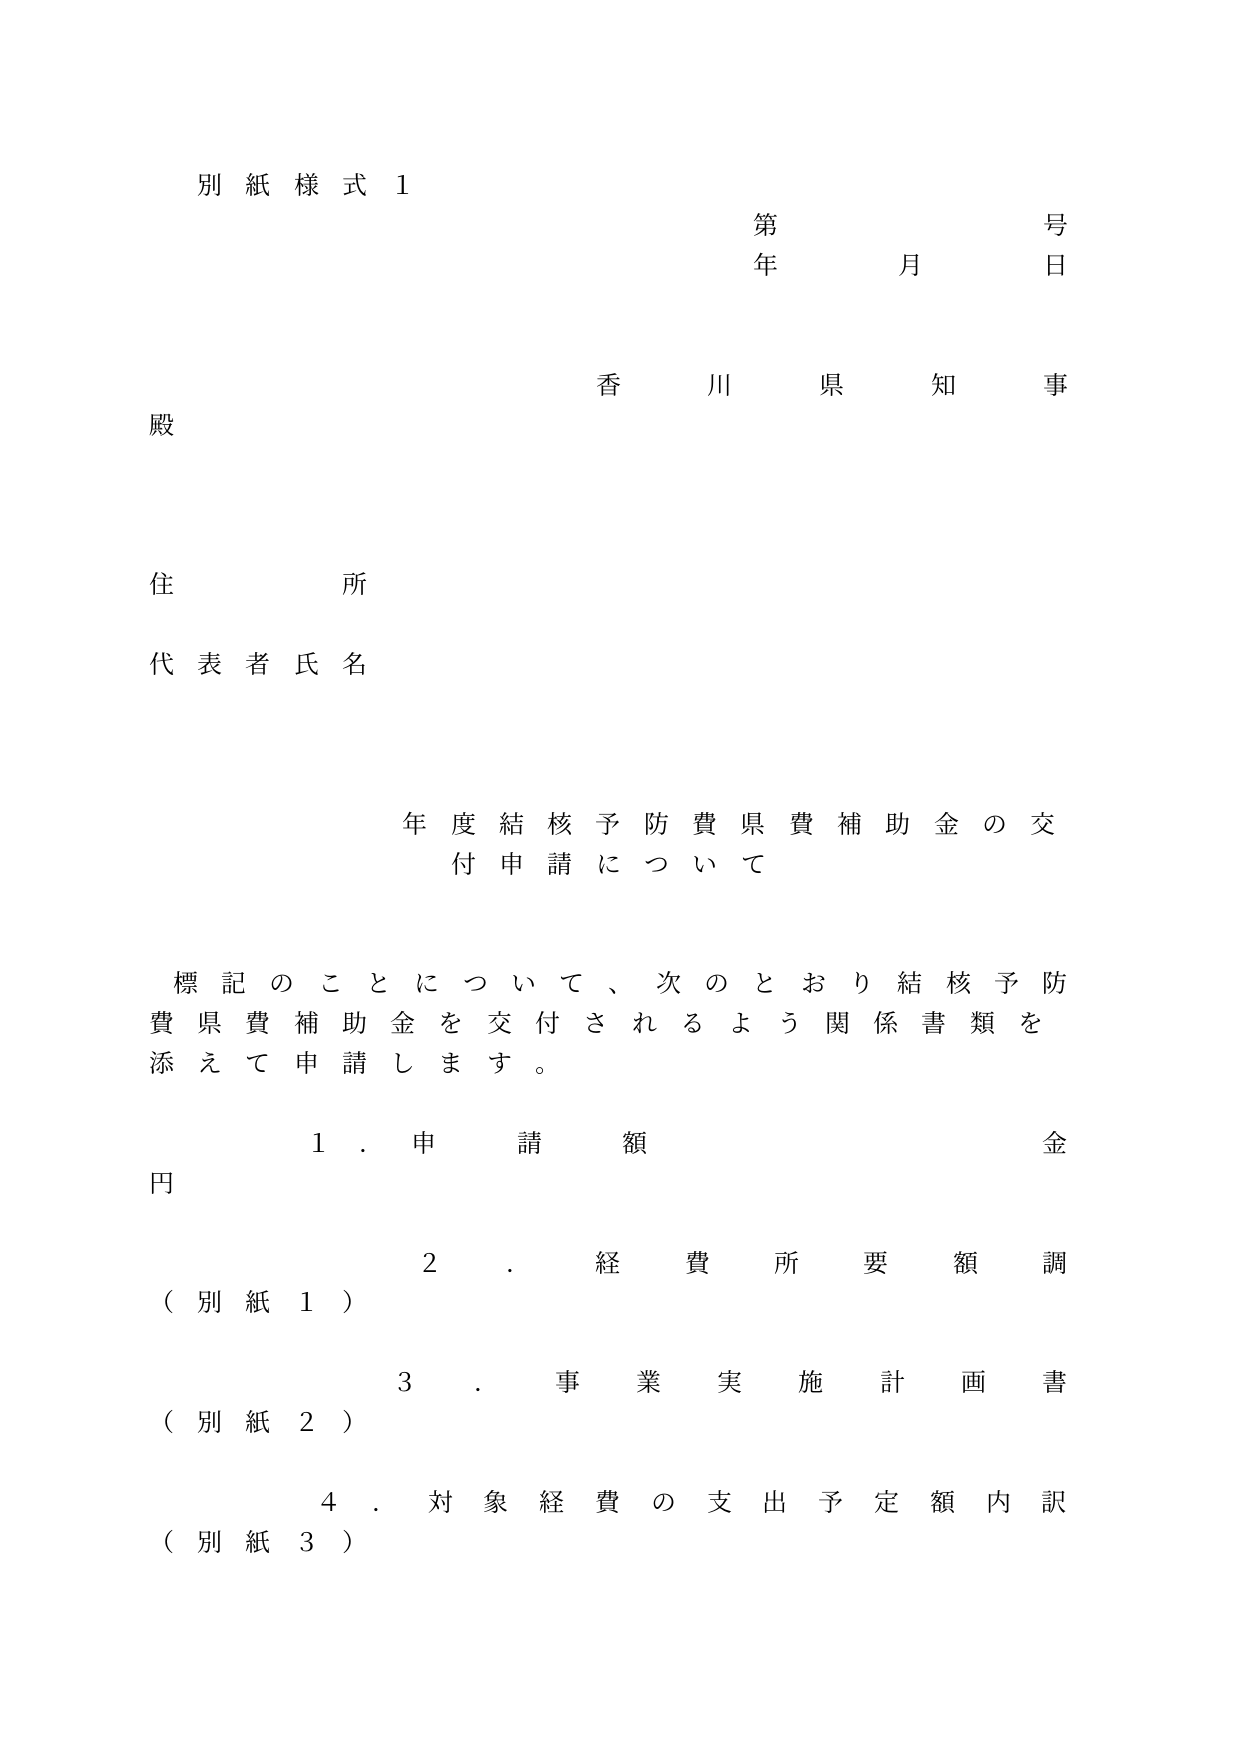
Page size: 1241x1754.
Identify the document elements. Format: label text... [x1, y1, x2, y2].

text 第 号 [149, 204, 1091, 244]
text ２．経費所要額調 （別紙１） [149, 1241, 1091, 1321]
text 標記のことについて、次のとおり結核予防費県費補助金を交付されるよう関係書類を [149, 962, 1091, 1042]
text 住 所 [149, 523, 1091, 603]
text 香川県知事 殿 [149, 363, 1091, 443]
text １．申 請 額 金 円 [149, 1122, 1091, 1201]
text 別紙様式１ [149, 164, 1091, 204]
text 代表者氏名 [149, 603, 1091, 683]
text 年度結核予防費県費補助金の交付申請について [149, 802, 1091, 882]
text 年 月 日 [149, 244, 1091, 284]
text ４．対象経費の支出予定額内訳 （別紙３） [149, 1481, 1091, 1560]
text 添えて申請します。 [149, 1042, 1091, 1082]
text ３．事業実施計画書 （別紙２） [149, 1361, 1091, 1441]
